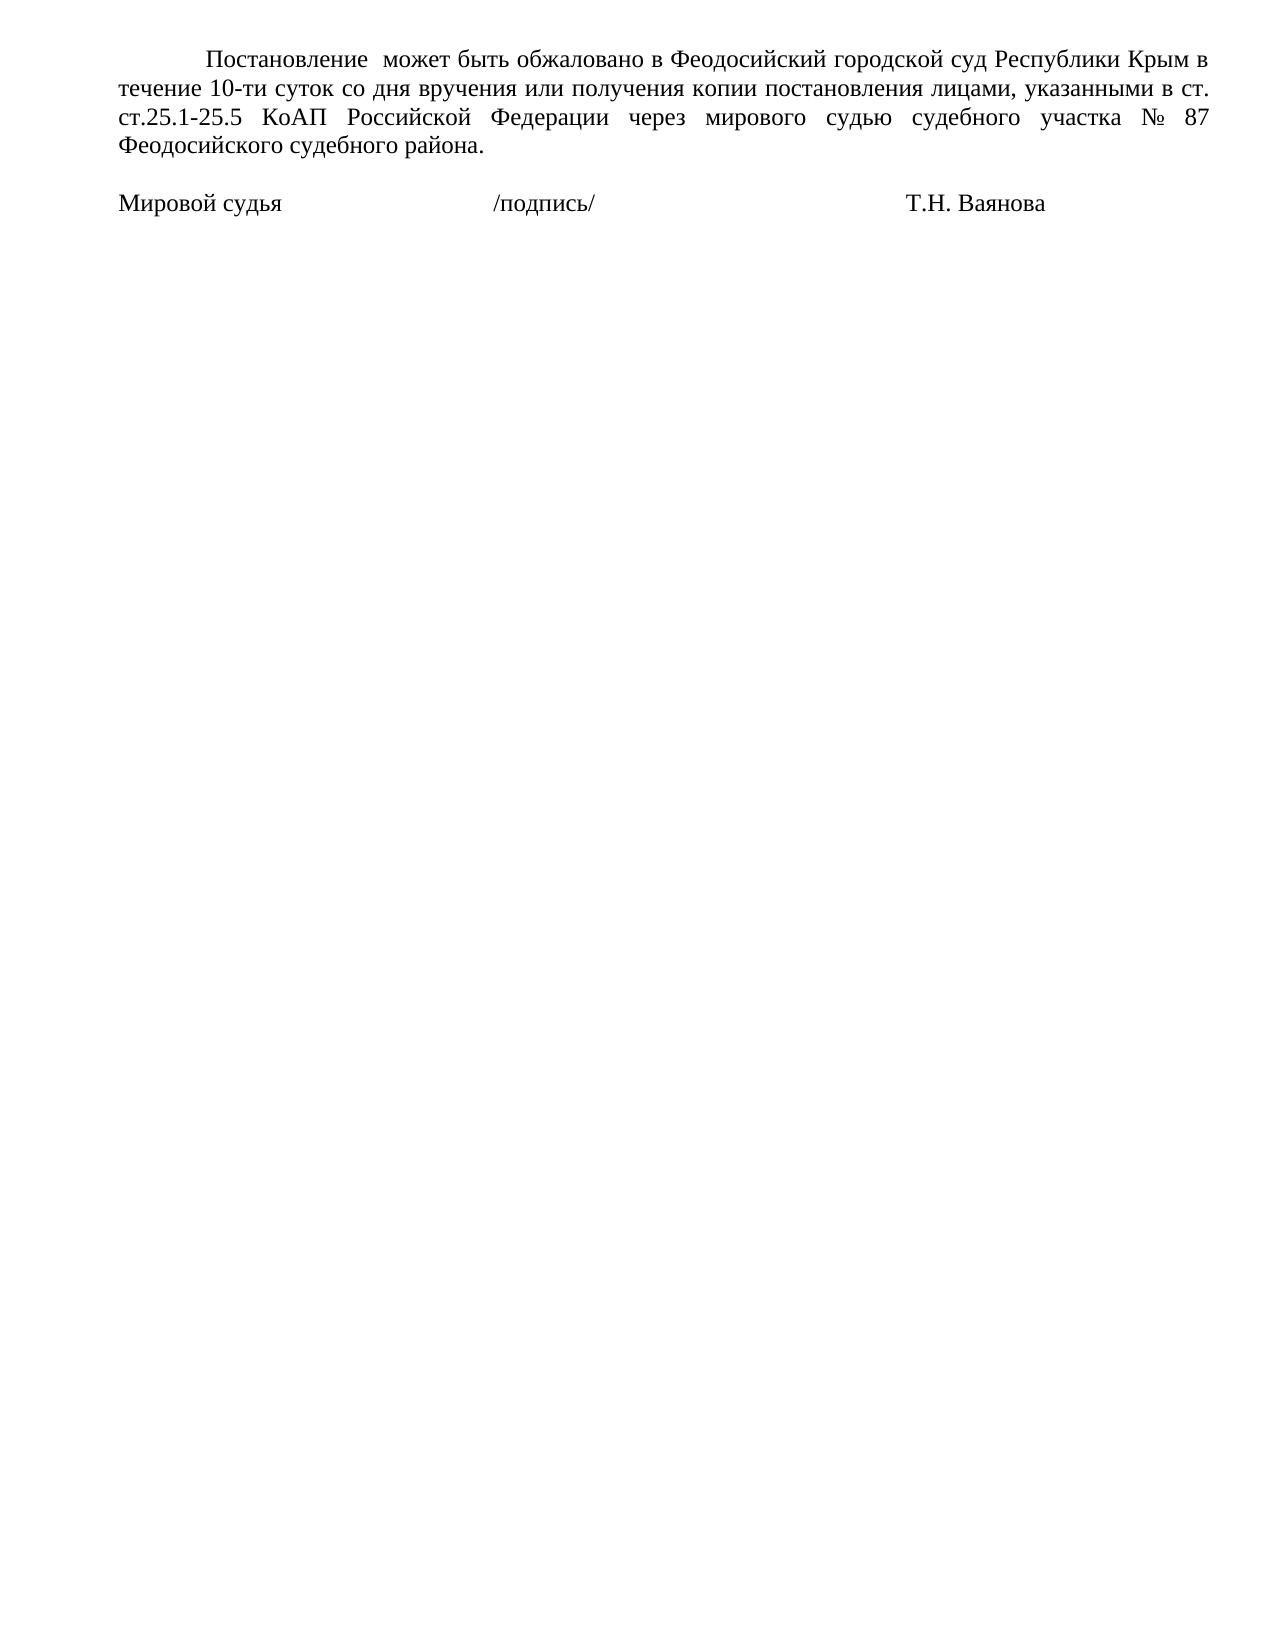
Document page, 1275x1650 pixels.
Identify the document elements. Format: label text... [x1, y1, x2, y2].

text Мировой судья /подпись/ Т.Н. Ваянова [118, 188, 1211, 217]
text Постановление может быть обжаловано в Феодосийский городской суд Республики Крым в течение 10-ти суток со дня вручения или получения копии постановления лицами, указанными в ст. ст.25.1-25.5 КоАП Российской Федерации через мирового судью судебного участка № 87 Феодосийского судебного района. [118, 44, 1211, 159]
